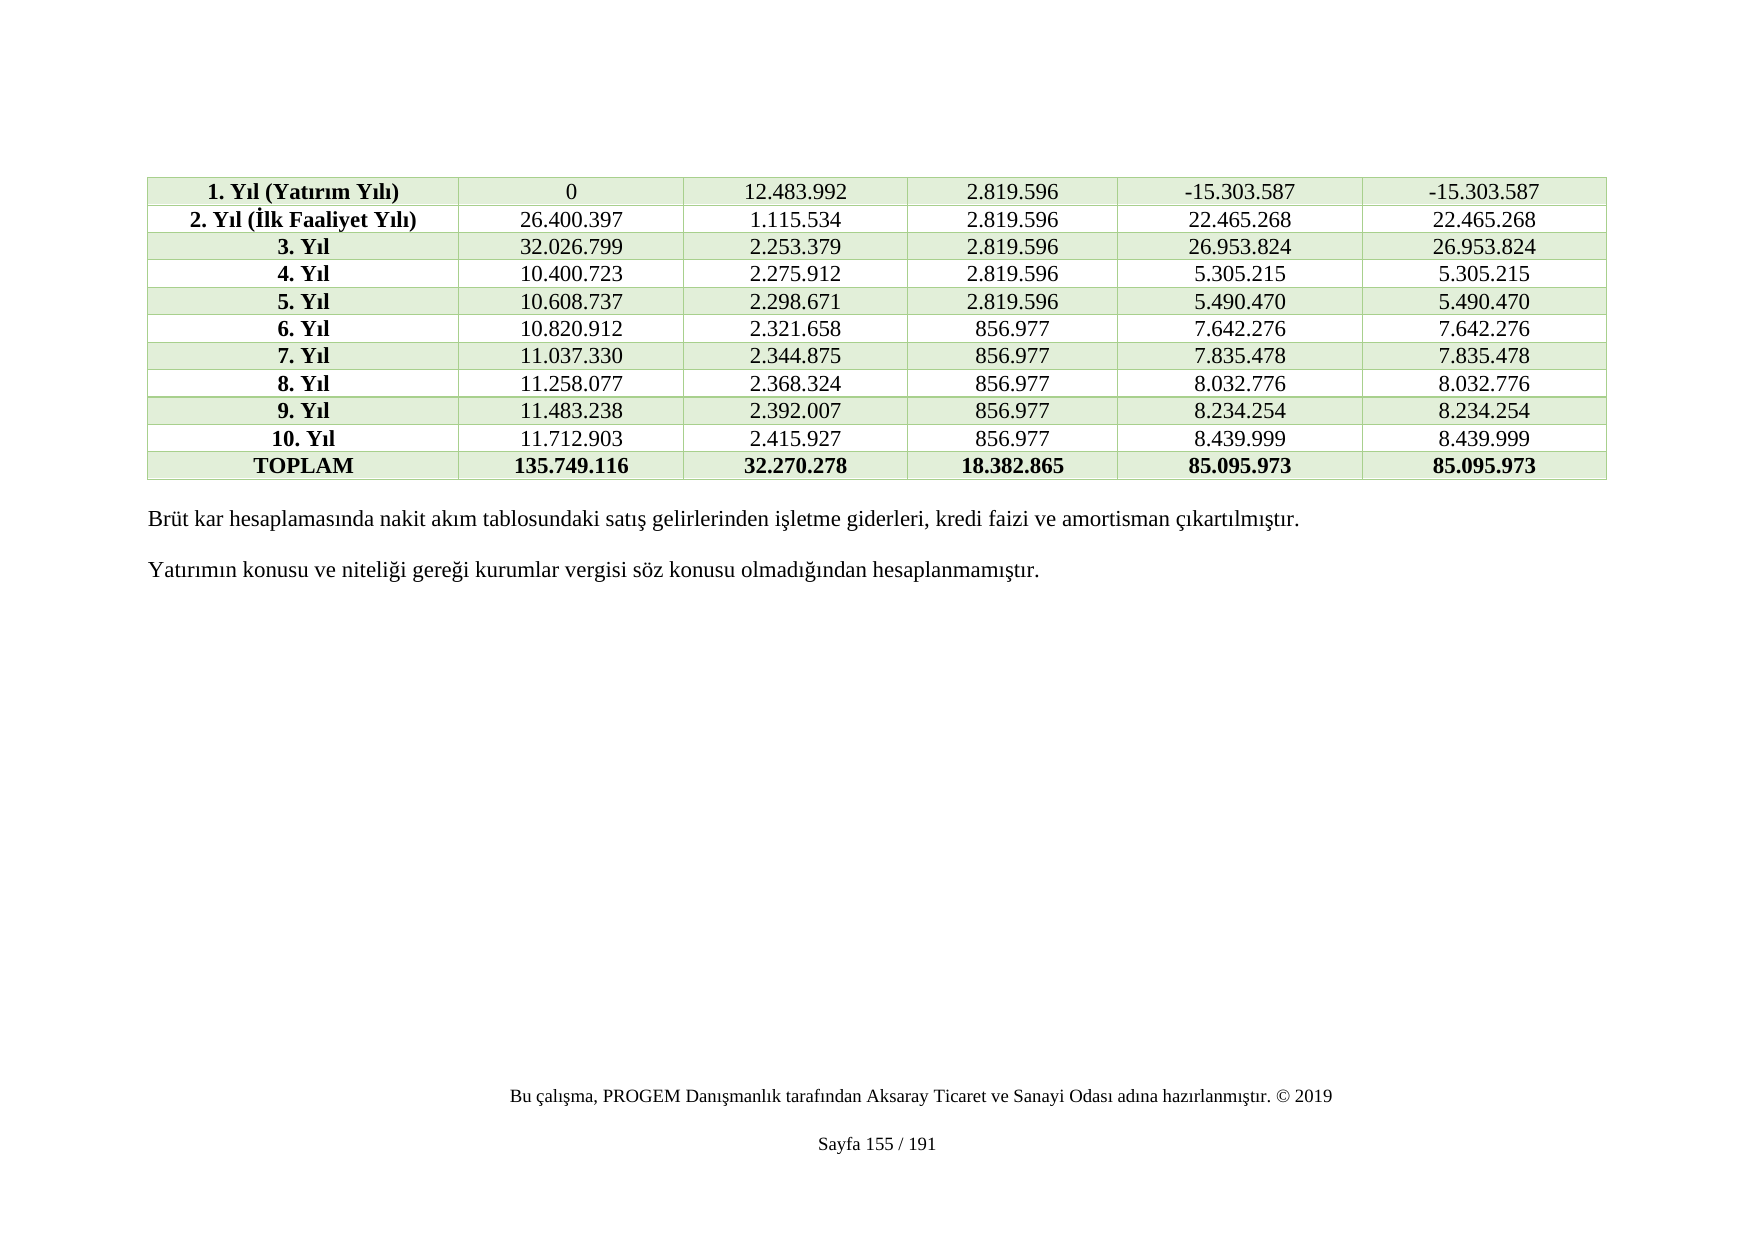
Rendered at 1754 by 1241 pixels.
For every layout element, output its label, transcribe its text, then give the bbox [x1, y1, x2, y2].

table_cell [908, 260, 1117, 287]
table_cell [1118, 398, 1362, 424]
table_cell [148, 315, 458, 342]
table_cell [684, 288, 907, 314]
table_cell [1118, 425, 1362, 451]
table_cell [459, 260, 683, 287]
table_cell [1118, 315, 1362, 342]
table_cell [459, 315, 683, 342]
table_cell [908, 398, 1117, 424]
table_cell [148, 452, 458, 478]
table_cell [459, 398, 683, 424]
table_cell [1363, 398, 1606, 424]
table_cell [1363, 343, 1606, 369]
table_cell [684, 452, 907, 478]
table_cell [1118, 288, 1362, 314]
text Brüt kar hesaplamasında nakit akım tablosundaki satış gelirlerinden işletme giderleri, kredi faizi ve amortisman çıkartılmıştır. [148, 504, 1606, 531]
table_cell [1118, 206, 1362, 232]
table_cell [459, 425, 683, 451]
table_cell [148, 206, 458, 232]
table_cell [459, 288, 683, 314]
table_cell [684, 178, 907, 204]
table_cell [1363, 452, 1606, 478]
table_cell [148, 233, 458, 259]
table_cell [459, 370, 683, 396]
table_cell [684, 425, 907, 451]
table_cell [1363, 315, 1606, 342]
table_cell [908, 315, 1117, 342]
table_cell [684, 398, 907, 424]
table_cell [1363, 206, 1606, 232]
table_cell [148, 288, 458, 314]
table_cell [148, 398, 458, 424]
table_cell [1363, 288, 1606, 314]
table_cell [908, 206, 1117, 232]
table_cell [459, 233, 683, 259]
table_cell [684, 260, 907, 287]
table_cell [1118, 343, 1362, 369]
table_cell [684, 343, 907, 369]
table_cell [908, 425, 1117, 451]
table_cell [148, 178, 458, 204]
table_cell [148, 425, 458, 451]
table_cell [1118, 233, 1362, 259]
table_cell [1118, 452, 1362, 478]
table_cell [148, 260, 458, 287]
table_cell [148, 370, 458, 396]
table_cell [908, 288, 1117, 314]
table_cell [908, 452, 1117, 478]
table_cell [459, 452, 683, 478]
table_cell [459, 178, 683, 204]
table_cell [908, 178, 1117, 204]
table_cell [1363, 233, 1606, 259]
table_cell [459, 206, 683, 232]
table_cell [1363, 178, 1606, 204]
text Yatırımın konusu ve niteliği gereği kurumlar vergisi söz konusu olmadığından hesaplanmamıştır. [148, 556, 1606, 582]
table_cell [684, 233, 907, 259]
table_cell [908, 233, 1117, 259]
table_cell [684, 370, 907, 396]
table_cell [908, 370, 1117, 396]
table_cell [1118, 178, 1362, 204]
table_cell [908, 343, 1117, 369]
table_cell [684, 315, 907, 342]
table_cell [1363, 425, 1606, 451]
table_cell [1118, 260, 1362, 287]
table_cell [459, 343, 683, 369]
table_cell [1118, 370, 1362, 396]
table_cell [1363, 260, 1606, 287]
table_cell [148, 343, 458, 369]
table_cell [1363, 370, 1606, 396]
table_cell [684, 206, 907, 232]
